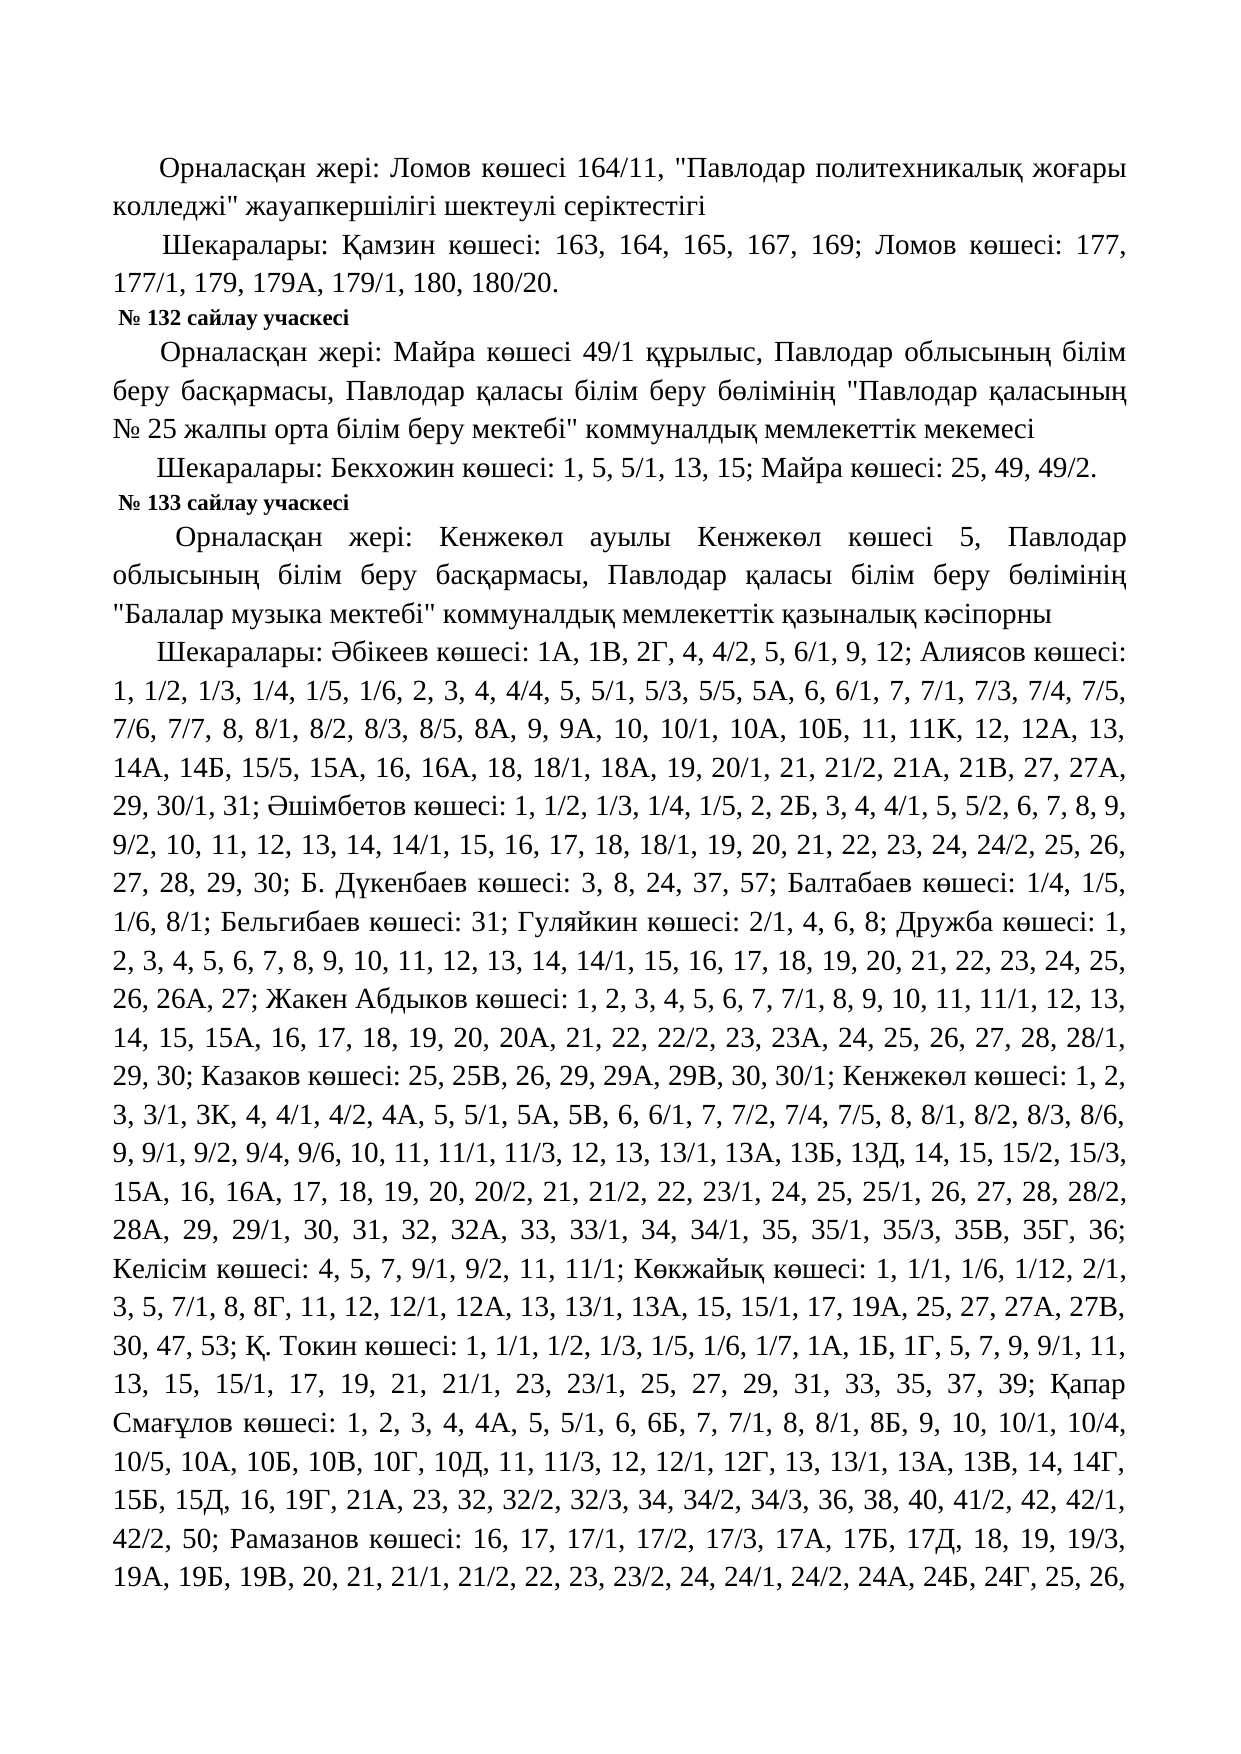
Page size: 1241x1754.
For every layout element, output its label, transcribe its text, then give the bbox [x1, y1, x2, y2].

text Шекаралары: Қамзин көшесі: 163, 164, 165, 167, 169; Ломов көшесі: 177, 177/1, 179, 179А, 179/1, 180, 180/20. [112, 227, 1128, 299]
text Шекаралары: Бекхожин көшесі: 1, 5, 5/1, 13, 15; Майра көшесі: 25, 49, 49/2. [112, 450, 1128, 483]
text Орналасқан жері: Ломов көшесі 164/11, "Павлодар политехникалық жоғары колледжі" жауапкершілігі шектеулі серіктестігі [112, 150, 1128, 222]
text Орналасқан жері: Кенжекөл ауылы Кенжекөл көшесі 5, Павлодар облысының білім беру басқармасы, Павлодар қаласы білім беру бөлімінің "Балалар музыка мектебі" коммуналдық мемлекеттік қазыналық кәсіпорны [112, 519, 1128, 629]
text № 133 сайлау учаскесі [112, 488, 1128, 515]
text № 132 сайлау учаскесі [112, 304, 1128, 331]
text Орналасқан жері: Майра көшесі 49/1 құрылыс, Павлодар облысының білім беру басқармасы, Павлодар қаласы білім беру бөлімінің "Павлодар қаласының № 25 жалпы орта білім беру мектебі" коммуналдық мемлекеттік мекемесі [112, 334, 1128, 445]
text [112, 634, 1128, 1593]
